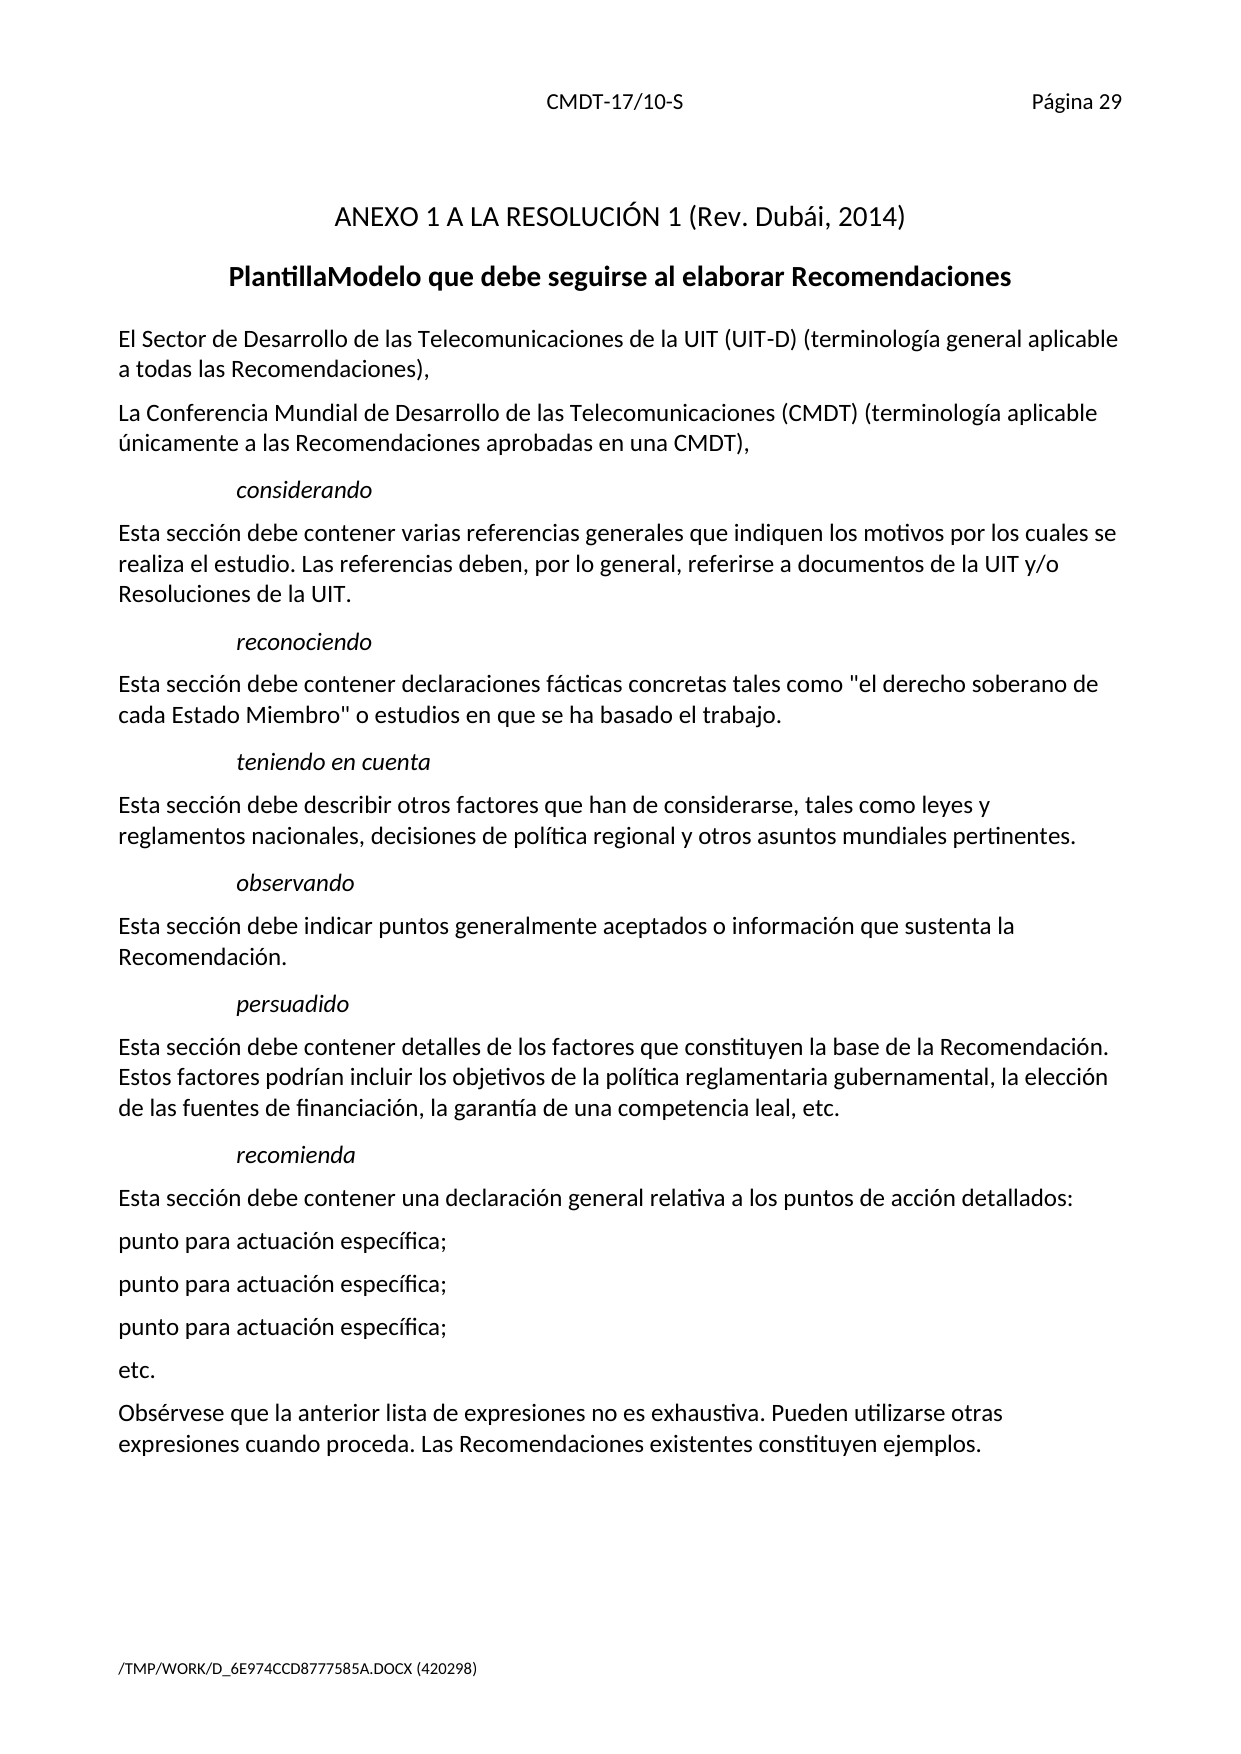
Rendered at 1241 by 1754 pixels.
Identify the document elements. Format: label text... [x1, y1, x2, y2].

title El Sector de Desarrollo de las Telecomunicaciones de la UIT (UIT-D) (terminología general aplicable a todas las Recomendaciones), [118, 323, 1122, 384]
text punto para actuación específica; [118, 1225, 1122, 1256]
text La Conferencia Mundial de Desarrollo de las Telecomunicaciones (CMDT) (terminología aplicable únicamente a las Recomendaciones aprobadas en una CMDT), [118, 397, 1122, 458]
text Esta sección debe contener una declaración general relativa a los puntos de acción detallados: [118, 1182, 1122, 1213]
text Esta sección debe contener declaraciones fácticas concretas tales como "el derecho soberano de cada Estado Miembro" o estudios en que se ha basado el trabajo. [118, 669, 1122, 730]
text etc. [118, 1354, 1122, 1385]
text considerando [236, 474, 1122, 505]
text Esta sección debe contener varias referencias generales que indiquen los motivos por los cuales se realiza el estudio. Las referencias deben, por lo general, referirse a documentos de la UIT y/o Resoluciones de la UIT. [118, 517, 1122, 609]
text teniendo en cuenta [236, 746, 1122, 777]
text punto para actuación específica; [118, 1311, 1122, 1342]
text observando [236, 867, 1122, 898]
title que debe seguirse al elaborar Recomendaciones [118, 258, 1122, 294]
text Anexo 1 A LA RESOLUCIÓN 1 (Rev. Dubái, 2014) [118, 198, 1122, 233]
text reconociendo [236, 626, 1122, 656]
text Esta sección debe indicar puntos generalmente aceptados o información que sustenta la Recomendación. [118, 910, 1122, 971]
text Esta sección debe describir otros factores que han de considerarse, tales como leyes y reglamentos nacionales, decisiones de política regional y otros asuntos mundiales pertinentes. [118, 789, 1122, 850]
text Obsérvese que la anterior lista de expresiones no es exhaustiva. Pueden utilizarse otras expresiones cuando proceda. Las Recomendaciones existentes constituyen ejemplos. [118, 1397, 1122, 1458]
text persuadido [236, 988, 1122, 1018]
text punto para actuación específica; [118, 1268, 1122, 1299]
text Esta sección debe contener detalles de los factores que constituyen la base de la Recomendación. Estos factores podrían incluir los objetivos de la política reglamentaria gubernamental, la elección de las fuentes de financiación, la garantía de una competencia leal, etc. [118, 1031, 1122, 1122]
text recomienda [236, 1139, 1122, 1169]
